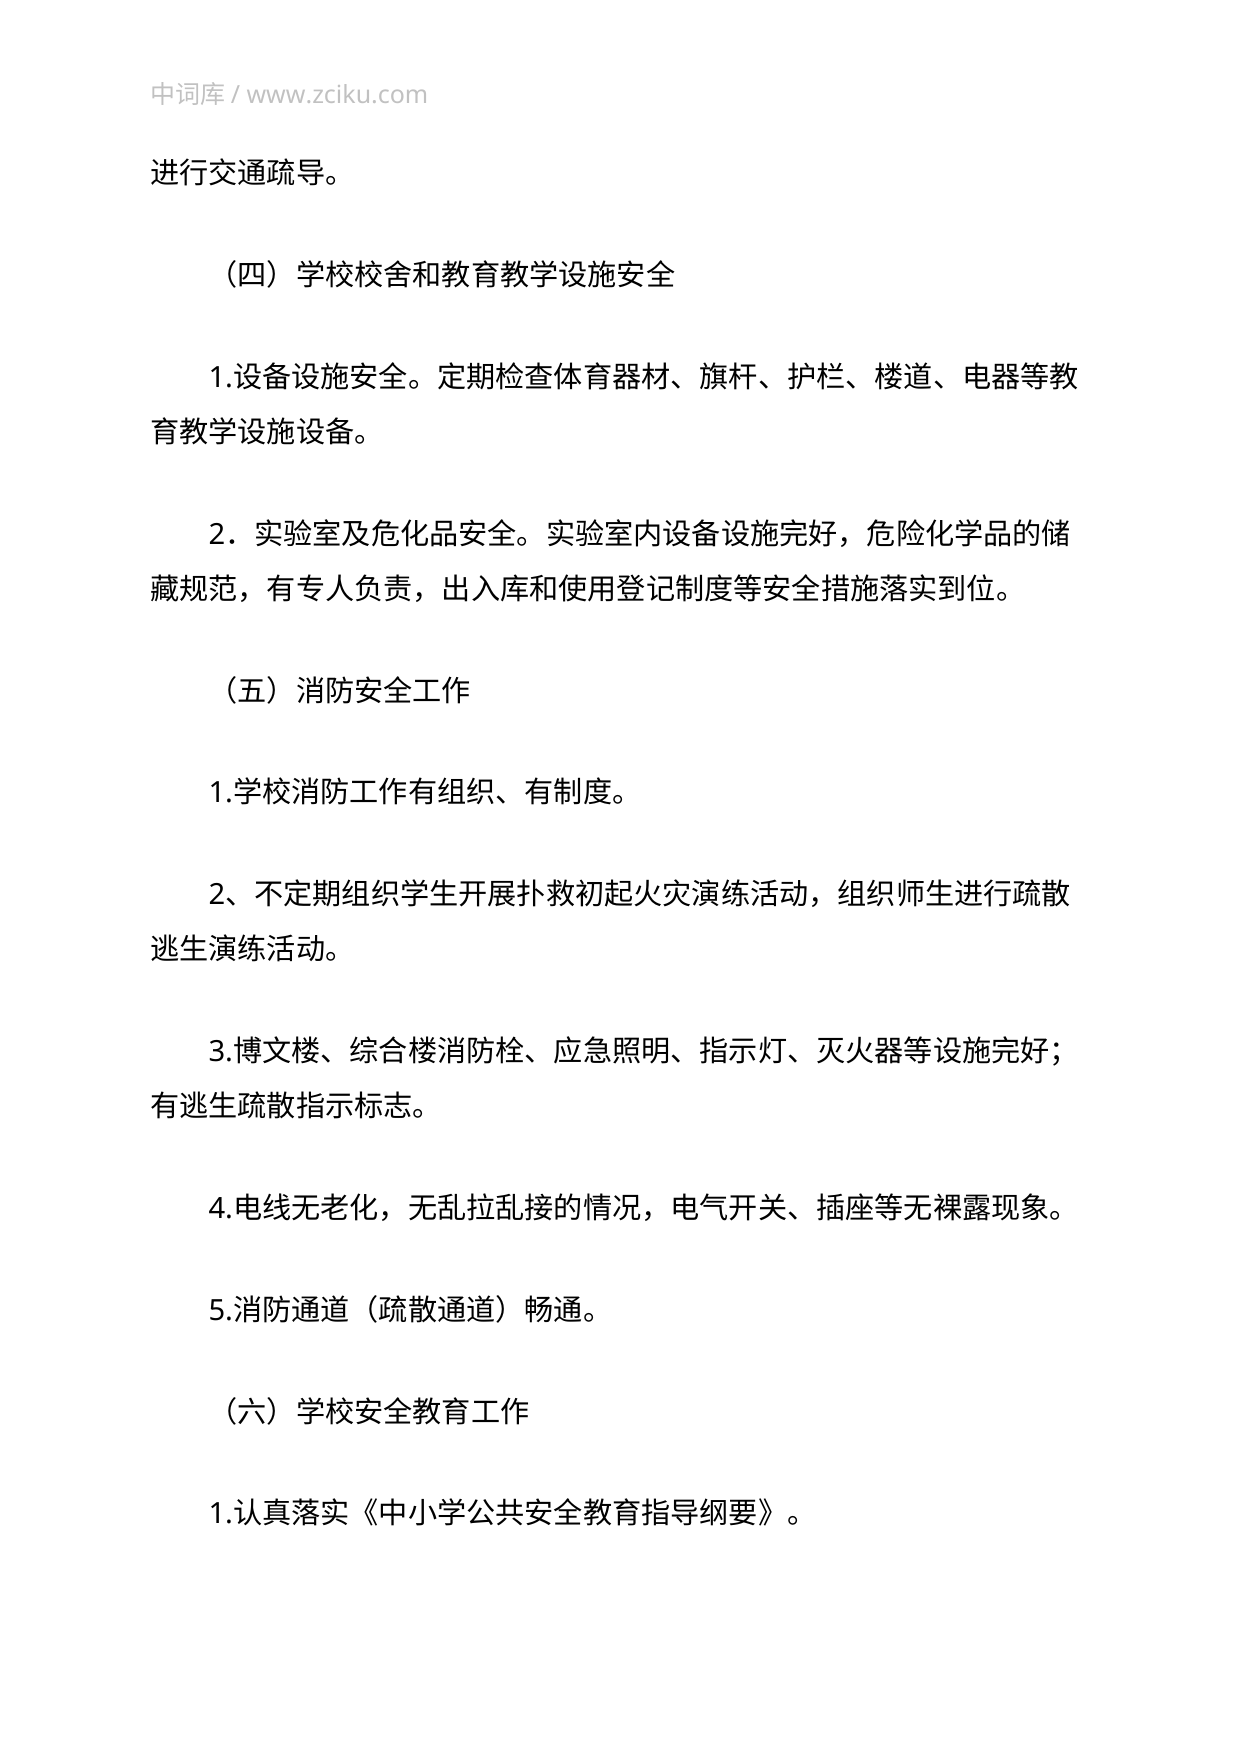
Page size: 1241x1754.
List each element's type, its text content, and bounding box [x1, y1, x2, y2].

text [150, 150, 1090, 192]
text 5.消防通道（疏散通道）畅通。 [150, 1286, 1090, 1329]
text 2、不定期组织学生开展扑救初起火灾演练活动，组织师生进行疏散逃生演练活动。 [150, 871, 1090, 968]
text 1.学校消防工作有组织、有制度。 [150, 769, 1090, 811]
text 4.电线无老化，无乱拉乱接的情况，电气开关、插座等无裸露现象。 [150, 1184, 1090, 1227]
text 1.设备设施安全。定期检查体育器材、旗杆、护栏、楼道、电器等教育教学设施设备。 [150, 353, 1090, 451]
text 1.认真落实《中小学公共安全教育指导纲要》。 [150, 1490, 1090, 1532]
text （五）消防安全工作 [150, 667, 1090, 709]
text （四）学校校舍和教育教学设施安全 [150, 252, 1090, 294]
text 2．实验室及危化品安全。实验室内设备设施完好，危险化学品的储藏规范，有专人负责，出入库和使用登记制度等安全措施落实到位。 [150, 510, 1090, 608]
text （六）学校安全教育工作 [150, 1388, 1090, 1431]
text 3.博文楼、综合楼消防栓、应急照明、指示灯、灭火器等设施完好；有逃生疏散指示标志。 [150, 1028, 1090, 1125]
